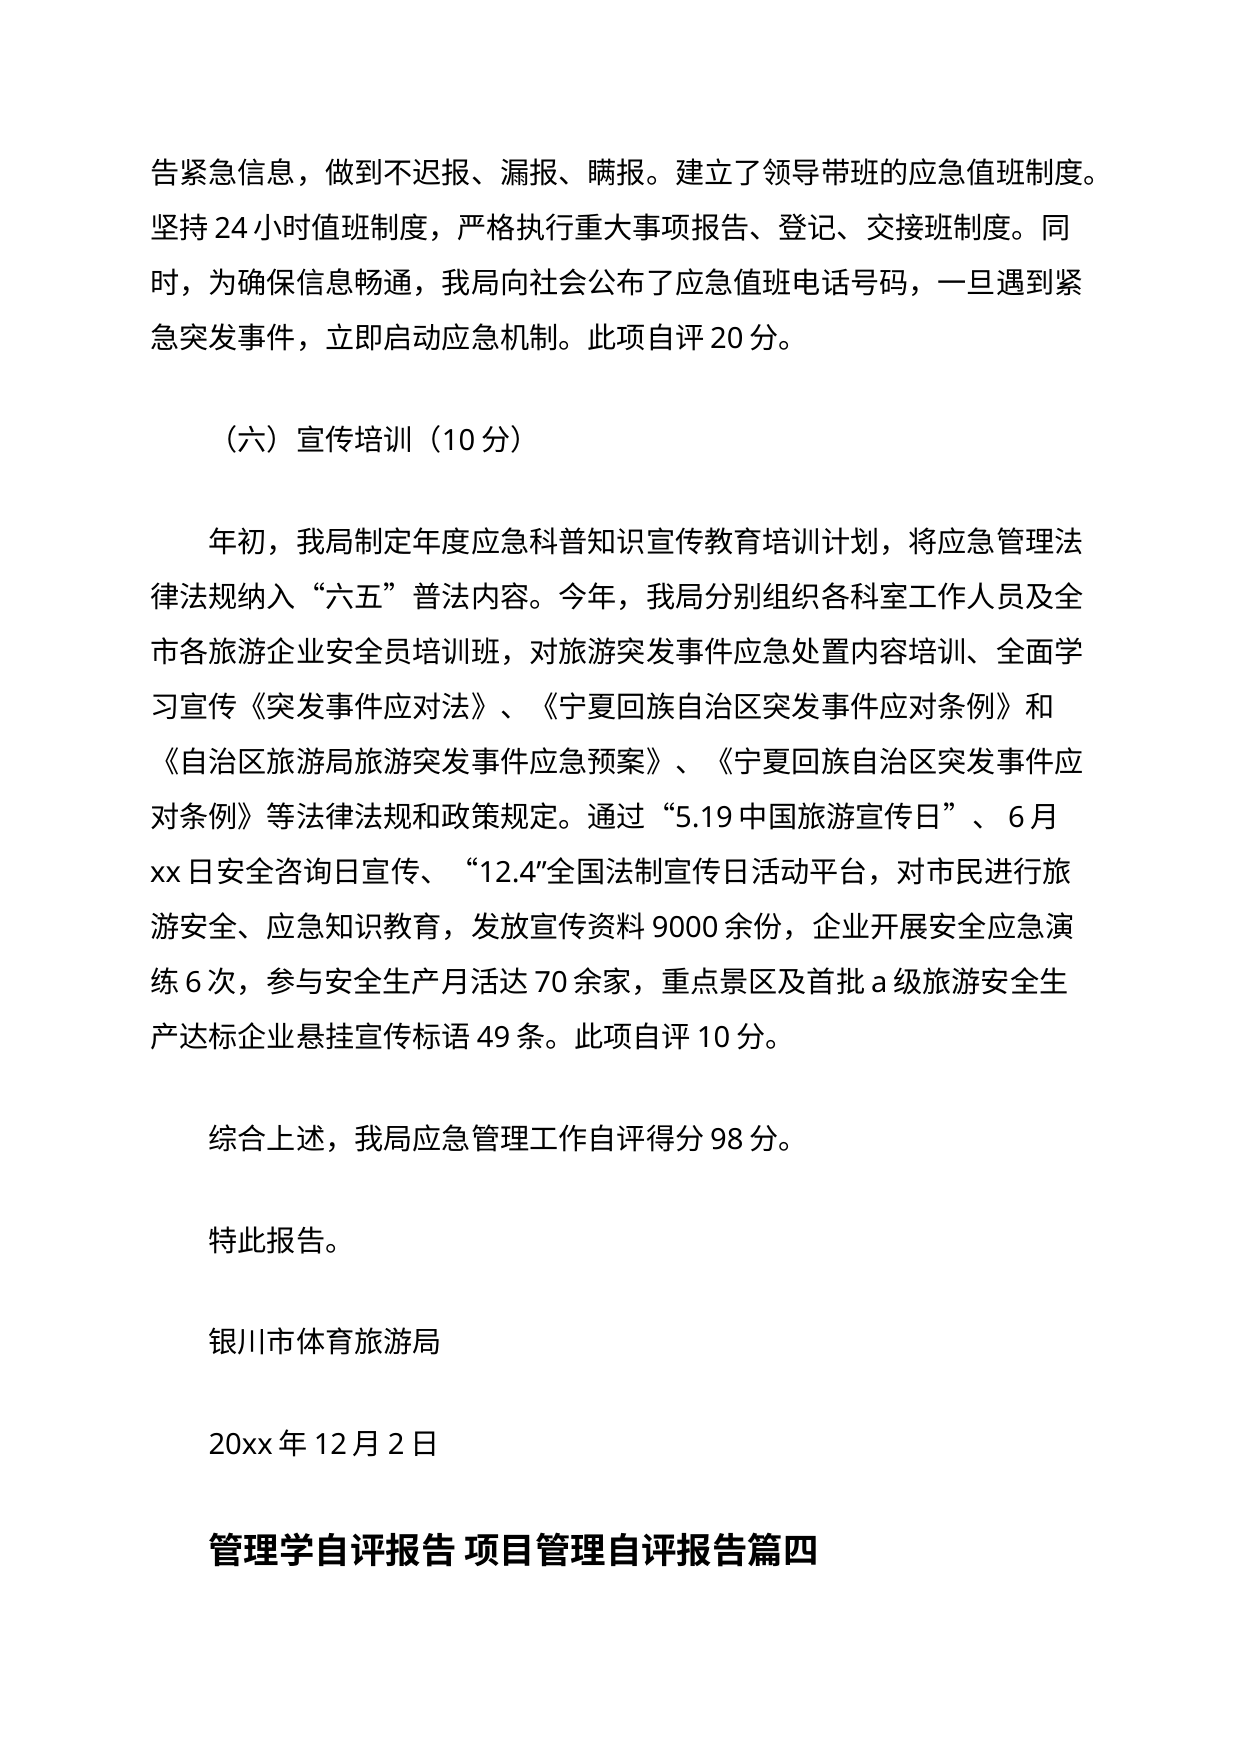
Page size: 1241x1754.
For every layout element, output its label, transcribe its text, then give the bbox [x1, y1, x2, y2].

text （六）宣传培训（10分） [150, 417, 1090, 459]
text 管理学自评报告 项目管理自评报告篇四 [150, 1523, 1090, 1574]
text 银川市体育旅游局 [150, 1319, 1090, 1361]
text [150, 150, 1090, 357]
text 综合上述，我局应急管理工作自评得分98分。 [150, 1115, 1090, 1158]
text 特此报告。 [150, 1217, 1090, 1259]
text 年初，我局制定年度应急科普知识宣传教育培训计划，将应急管理法律法规纳入“六五”普法内容。今年，我局分别组织各科室工作人员及全市各旅游企业安全员培训班，对旅游突发事件应急处置内容培训、全面学习宣传《突发事件应对法》、《宁夏回族自治区突发事件应对条例》和《自治区旅游局旅游突发事件应急预案》、《宁夏回族自治区突发事件应对条例》等法律法规和政策规定。通过“5.19中国旅游宣传日”、 6月xx日安全咨询日宣传、“12.4”全国法制宣传日活动平台，对市民进行旅游安全、应急知识教育，发放宣传资料9000余份，企业开展安全应急演练6次，参与安全生产月活达70余家，重点景区及首批a级旅游安全生产达标企业悬挂宣传标语49条。此项自评10分。 [150, 519, 1090, 1056]
text 20xx年12月2日 [150, 1421, 1090, 1463]
